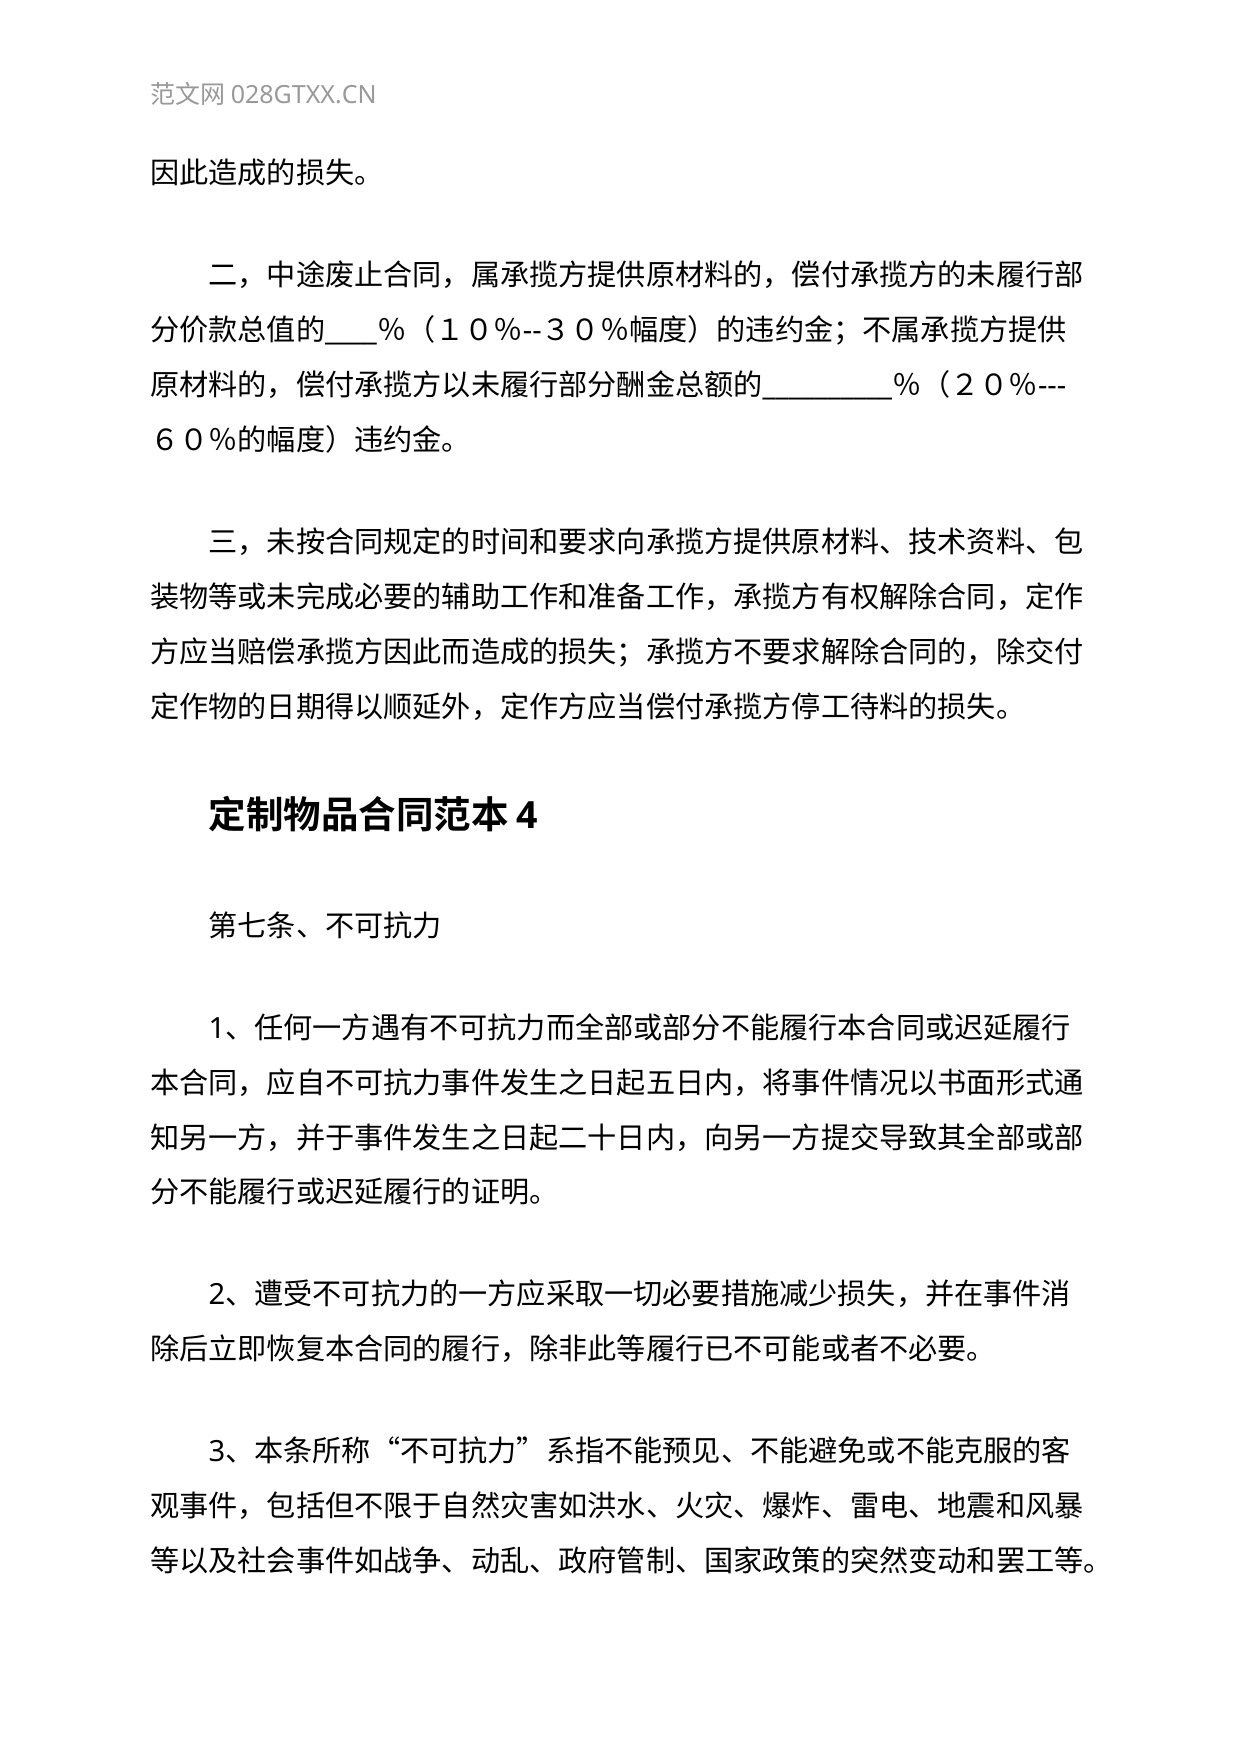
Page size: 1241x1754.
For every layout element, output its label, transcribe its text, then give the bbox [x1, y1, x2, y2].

text 定制物品合同范本4 [150, 785, 1090, 839]
text 二，中途废止合同，属承揽方提供原材料的，偿付承揽方的未履行部分价款总值的____％（１０％--３０％幅度）的违约金；不属承揽方提供原材料的，偿付承揽方以未履行部分酬金总额的__________％（２０％---６０％的幅度）违约金。 [150, 252, 1090, 459]
text 2、遭受不可抗力的一方应采取一切必要措施减少损失，并在事件消除后立即恢复本合同的履行，除非此等履行已不可能或者不必要。 [150, 1271, 1090, 1368]
text 第七条、不可抗力 [150, 902, 1090, 945]
text 三，未按合同规定的时间和要求向承揽方提供原材料、技术资料、包装物等或未完成必要的辅助工作和准备工作，承揽方有权解除合同，定作方应当赔偿承揽方因此而造成的损失；承揽方不要求解除合同的，除交付定作物的日期得以顺延外，定作方应当偿付承揽方停工待料的损失。 [150, 518, 1090, 725]
text 1、任何一方遇有不可抗力而全部或部分不能履行本合同或迟延履行本合同，应自不可抗力事件发生之日起五日内，将事件情况以书面形式通知另一方，并于事件发生之日起二十日内，向另一方提交导致其全部或部分不能履行或迟延履行的证明。 [150, 1004, 1090, 1211]
text 3、本条所称“不可抗力”系指不能预见、不能避免或不能克服的客观事件，包括但不限于自然灾害如洪水、火灾、爆炸、雷电、地震和风暴等以及社会事件如战争、动乱、政府管制、国家政策的突然变动和罢工等。 [150, 1428, 1090, 1580]
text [150, 150, 1090, 192]
